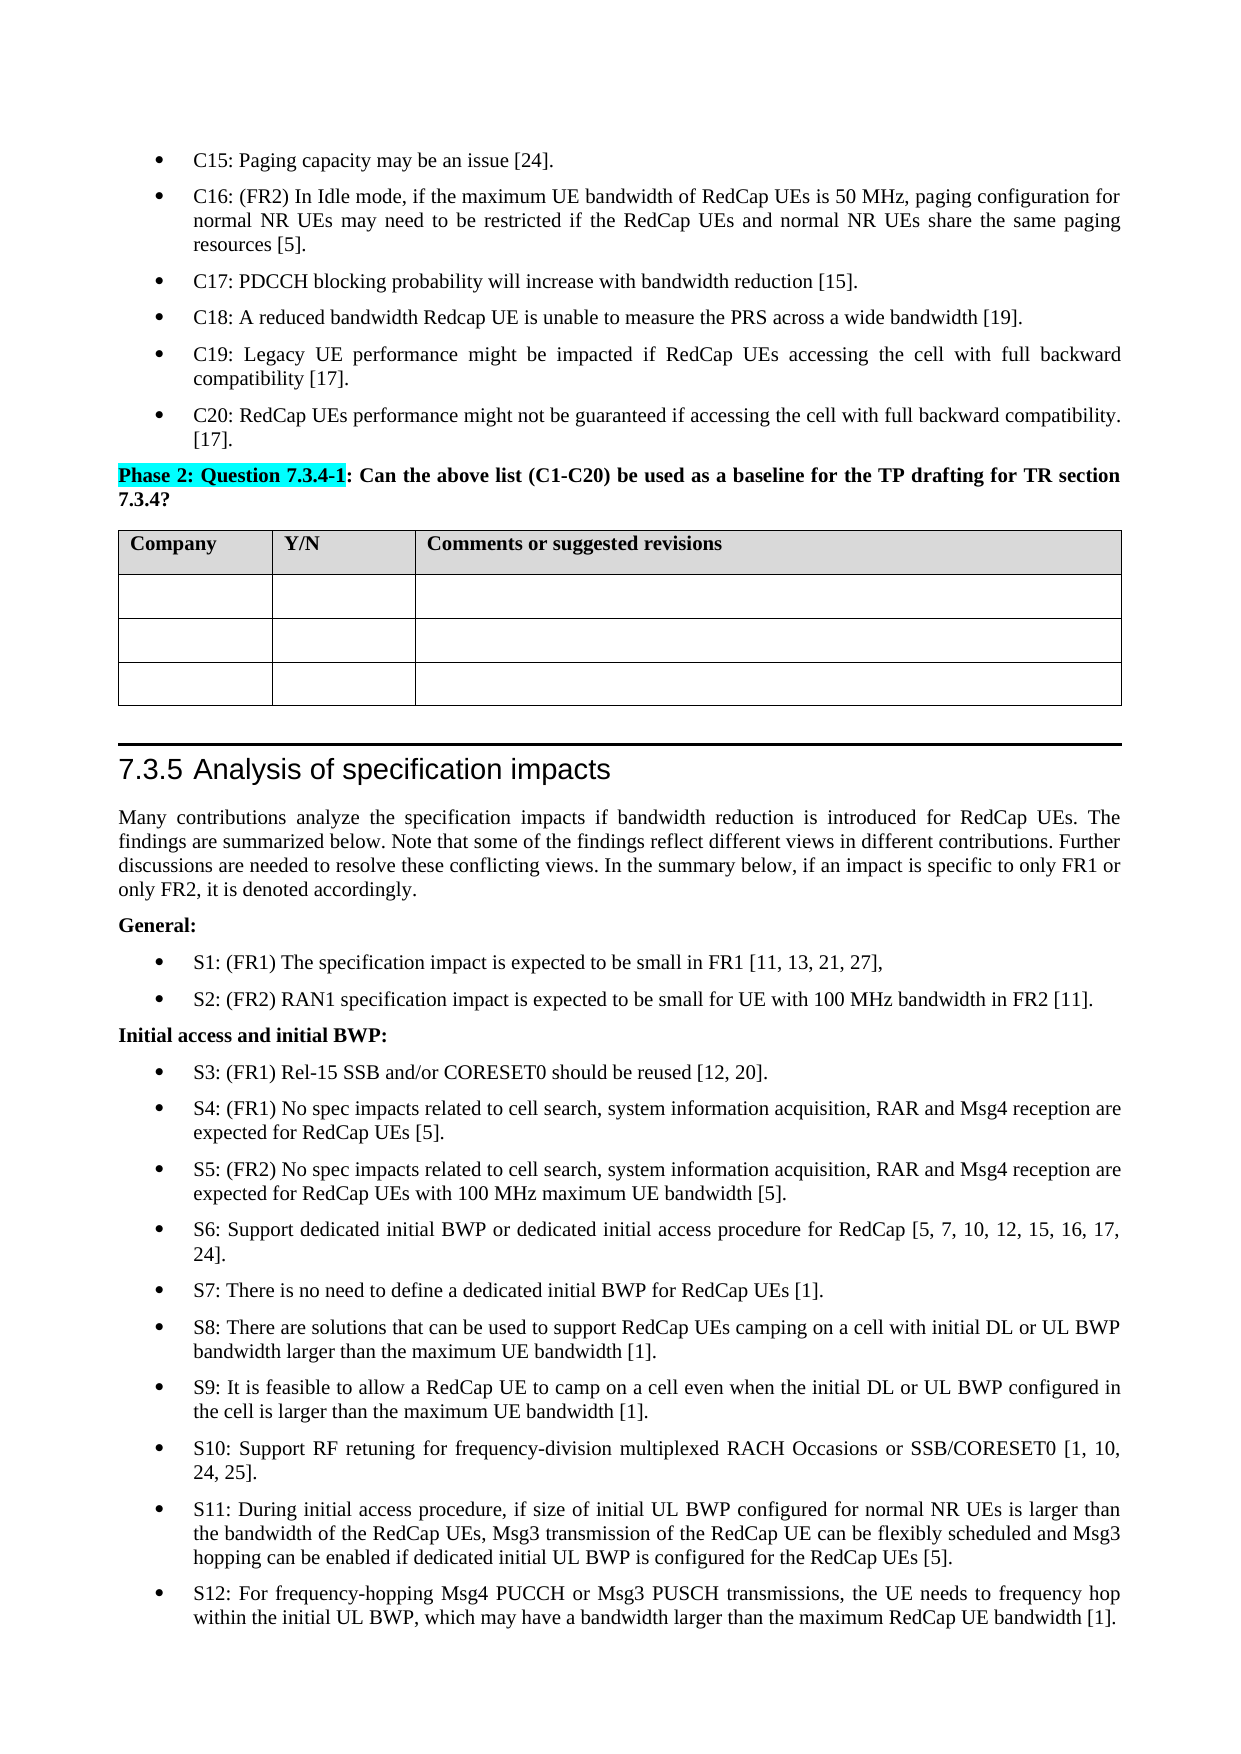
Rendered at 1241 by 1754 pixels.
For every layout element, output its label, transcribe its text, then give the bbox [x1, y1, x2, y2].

table_header Y/N [273, 531, 415, 574]
table_cell [273, 619, 415, 662]
list S6: Support dedicated initial BWP or dedicated initial access procedure for RedCap [5, 7, 10, 12, 15, 16, 17, 24]. [156, 1217, 1122, 1266]
text General: [118, 913, 1122, 937]
list S9: It is feasible to allow a RedCap UE to camp on a cell even when the initial DL or UL BWP configured in the cell is larger than the maximum UE bandwidth [1]. [156, 1375, 1122, 1423]
list C18: A reduced bandwidth Redcap UE is unable to measure the PRS across a wide bandwidth [19]. [156, 305, 1122, 329]
subtitle Analysis of specification impacts [118, 746, 1122, 786]
table_cell [273, 575, 415, 618]
table_cell [273, 663, 415, 705]
table_cell [416, 575, 1121, 618]
list C16: (FR2) In Idle mode, if the maximum UE bandwidth of RedCap UEs is 50 MHz, paging configuration for normal NR UEs may need to be restricted if the RedCap UEs and normal NR UEs share the same paging resources [5]. [156, 184, 1122, 256]
table_header Company [119, 531, 272, 574]
list C15: Paging capacity may be an issue [24]. [156, 147, 1122, 172]
list S10: Support RF retuning for frequency-division multiplexed RACH Occasions or SSB/CORESET0 [1, 10, 24, 25]. [156, 1436, 1122, 1484]
table_cell [119, 619, 272, 662]
text Many contributions analyze the specification impacts if bandwidth reduction is introduced for RedCap UEs. The findings are summarized below. Note that some of the findings reflect different views in different contributions. Further discussions are needed to resolve these conflicting views. In the summary below, if an impact is specific to only FR1 or only FR2, it is denoted accordingly. [118, 804, 1122, 901]
table_cell [119, 663, 272, 705]
list C20: RedCap UEs performance might not be guaranteed if accessing the cell with full backward compatibility. [17]. [156, 402, 1122, 451]
table_header Comments or suggested revisions [416, 531, 1121, 574]
table_cell [416, 663, 1121, 705]
table_cell [416, 619, 1121, 662]
list C19: Legacy UE performance might be impacted if RedCap UEs accessing the cell with full backward compatibility [17]. [156, 342, 1122, 390]
list C17: PDCCH blocking probability will increase with bandwidth reduction [15]. [156, 269, 1122, 293]
list S11: During initial access procedure, if size of initial UL BWP configured for normal NR UEs is larger than the bandwidth of the RedCap UEs, Msg3 transmission of the RedCap UE can be flexibly scheduled and Msg3 hopping can be enabled if dedicated initial UL BWP is configured for the RedCap UEs [5]. [156, 1496, 1122, 1569]
list S5: (FR2) No spec impacts related to cell search, system information acquisition, RAR and Msg4 reception are expected for RedCap UEs with 100 MHz maximum UE bandwidth [5]. [156, 1157, 1122, 1205]
list S8: There are solutions that can be used to support RedCap UEs camping on a cell with initial DL or UL BWP bandwidth larger than the maximum UE bandwidth [1]. [156, 1314, 1122, 1363]
list S3: (FR1) Rel-15 SSB and/or CORESET0 should be reused [12, 20]. [156, 1059, 1122, 1084]
table_cell [119, 575, 272, 618]
list S4: (FR1) No spec impacts related to cell search, system information acquisition, RAR and Msg4 reception are expected for RedCap UEs [5]. [156, 1096, 1122, 1144]
list S12: For frequency-hopping Msg4 PUCCH or Msg3 PUSCH transmissions, the UE needs to frequency hop within the initial UL BWP, which may have a bandwidth larger than the maximum RedCap UE bandwidth [1]. [156, 1581, 1122, 1629]
list S7: There is no need to define a dedicated initial BWP for RedCap UEs [1]. [156, 1278, 1122, 1302]
list S2: (FR2) RAN1 specification impact is expected to be small for UE with 100 MHz bandwidth in FR2 [11]. [156, 986, 1122, 1011]
list S1: (FR1) The specification impact is expected to be small in FR1 [11, 13, 21, 27], [156, 950, 1122, 974]
text Initial access and initial BWP: [118, 1023, 1122, 1047]
text Phase 2: Question 7.3.4-1: Can the above list (C1-C20) be used as a baseline for the TP drafting for TR section 7.3.4? [118, 463, 1122, 511]
